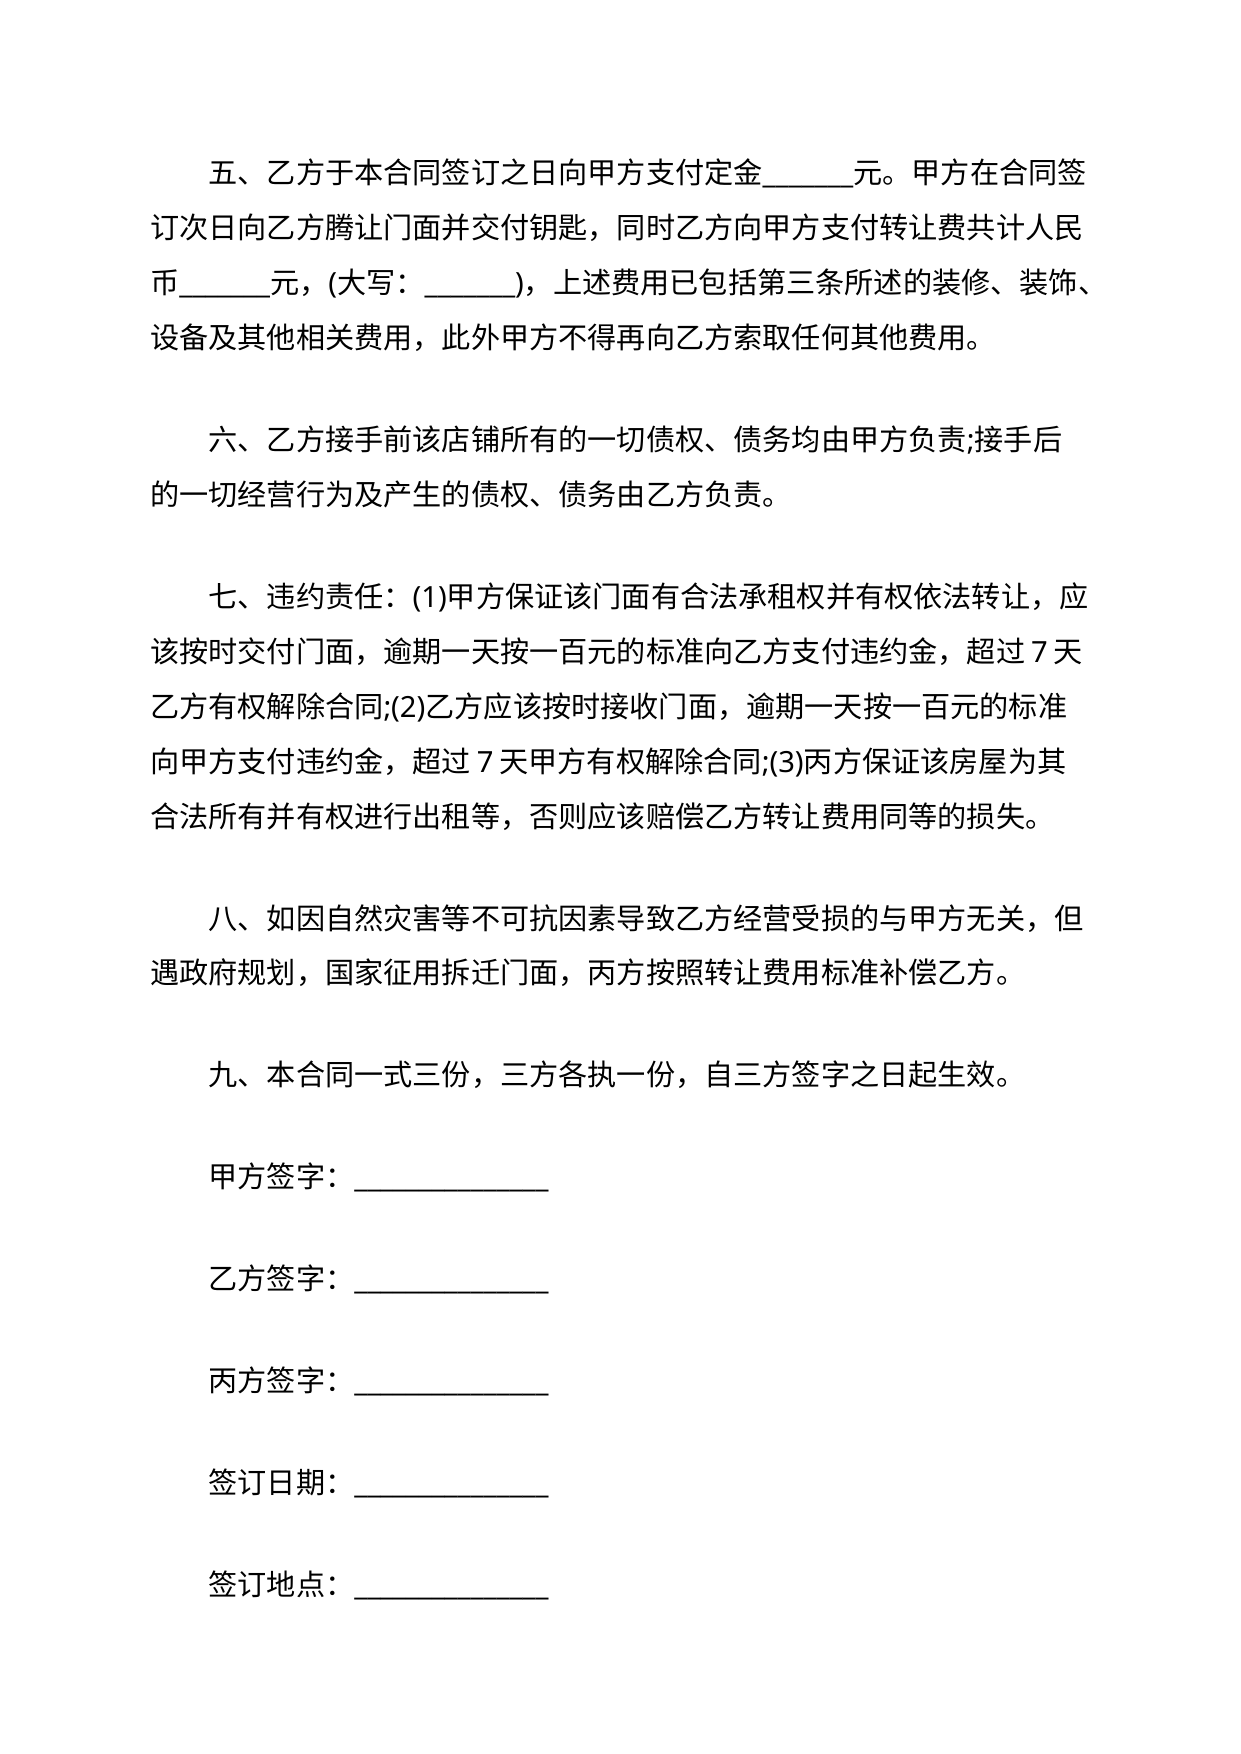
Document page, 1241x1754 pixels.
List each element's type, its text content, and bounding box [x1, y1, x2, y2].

text 丙方签字：_______________ [150, 1358, 1090, 1400]
text 签订日期：_______________ [150, 1459, 1090, 1502]
text 乙方签字：_______________ [150, 1256, 1090, 1298]
text 五、乙方于本合同签订之日向甲方支付定金_______元。甲方在合同签订次日向乙方腾让门面并交付钥匙，同时乙方向甲方支付转让费共计人民币_______元，(大写：_______)，上述费用已包括第三条所述的装修、装饰、设备及其他相关费用，此外甲方不得再向乙方索取任何其他费用。 [150, 150, 1090, 357]
text 甲方签字：_______________ [150, 1154, 1090, 1196]
text 签订地点：_______________ [150, 1562, 1090, 1604]
text 六、乙方接手前该店铺所有的一切债权、债务均由甲方负责;接手后的一切经营行为及产生的债权、债务由乙方负责。 [150, 417, 1090, 514]
text 八、如因自然灾害等不可抗因素导致乙方经营受损的与甲方无关，但遇政府规划，国家征用拆迁门面，丙方按照转让费用标准补偿乙方。 [150, 895, 1090, 992]
text 七、违约责任：(1)甲方保证该门面有合法承租权并有权依法转让，应该按时交付门面，逾期一天按一百元的标准向乙方支付违约金，超过7天乙方有权解除合同;(2)乙方应该按时接收门面，逾期一天按一百元的标准向甲方支付违约金，超过7天甲方有权解除合同;(3)丙方保证该房屋为其合法所有并有权进行出租等，否则应该赔偿乙方转让费用同等的损失。 [150, 573, 1090, 836]
text 九、本合同一式三份，三方各执一份，自三方签字之日起生效。 [150, 1052, 1090, 1094]
